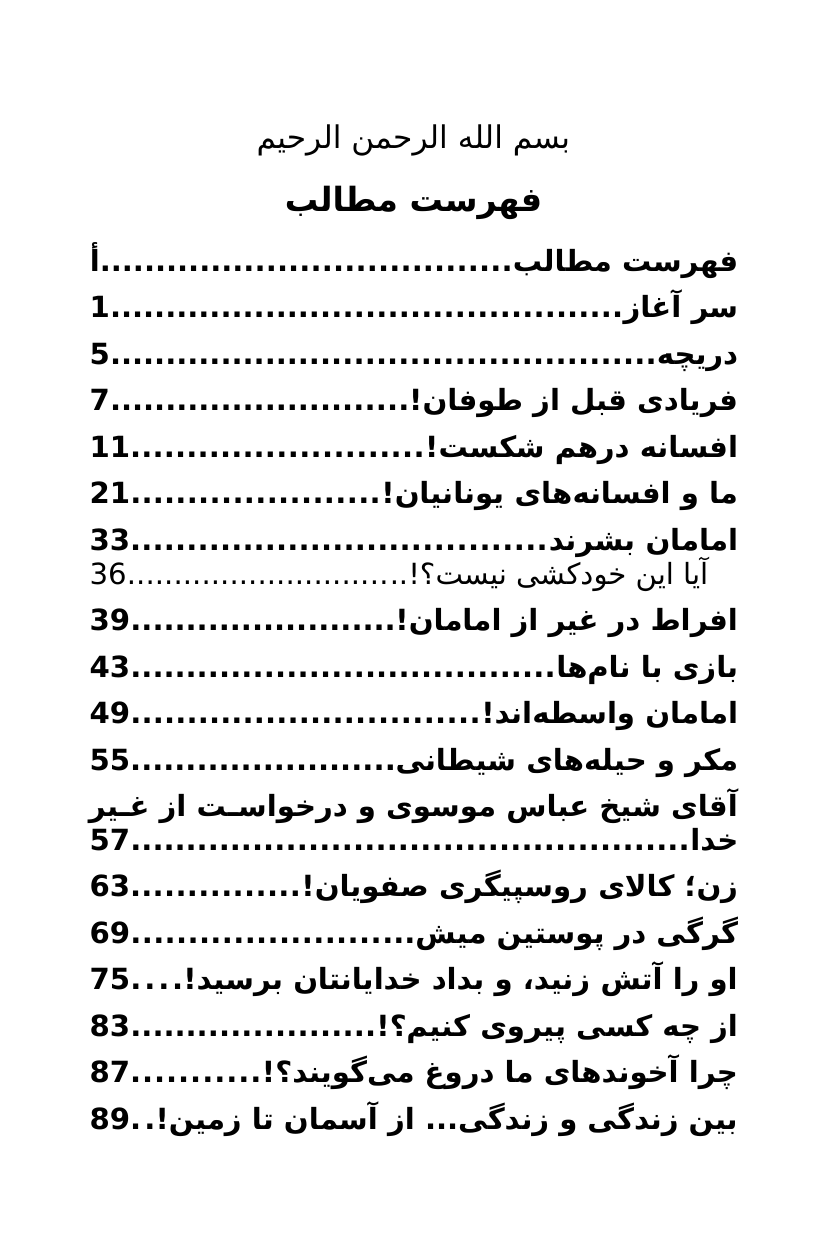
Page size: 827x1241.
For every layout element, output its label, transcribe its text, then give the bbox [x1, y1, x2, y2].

text فریادی قبل از طوفان! 7 [89, 384, 738, 418]
text مکر و حیله‌های شیطانی 55 [89, 743, 738, 777]
text از چه کسی پیروی کنیم؟! 83 [89, 1009, 738, 1043]
text ما و افسانه‌های یونانیان! 21 [89, 477, 738, 511]
text فهرست مطالب ‌أ [89, 244, 738, 278]
text سر آغاز 1 [89, 291, 738, 325]
text فهرست مطالب [89, 181, 738, 219]
text افسانه درهم شکست! 11 [89, 430, 738, 464]
text امامان واسطه‌اند! 49 [89, 696, 738, 730]
text امامان بشرند 33 [89, 523, 738, 557]
text بسم الله الرحمن الرحیم [89, 119, 738, 156]
text گرگی در پوستین میش... 69 [89, 916, 738, 950]
text او را آتش زنید، و بداد خدایانتان برسید! 75 [89, 963, 738, 997]
text چرا آخوندهای ما دروغ می‌گویند؟! 87 [89, 1056, 738, 1089]
text بازی با نام‌ها 43 [89, 650, 738, 684]
text دریچه 5 [89, 337, 738, 371]
text بین زندگی و زندگی... از آسمان تا زمین! 89 [89, 1102, 738, 1136]
text آیا این خودکشی نیست؟!.. 36 [89, 557, 708, 591]
text افراط در غیر از امامان! 39 [89, 603, 738, 637]
text آقای شیخ عباس موسوی و درخواست از غیر خدا 57 [89, 789, 738, 857]
text زن؛ کالای روسپیگری صفویان! 63 [89, 870, 738, 904]
